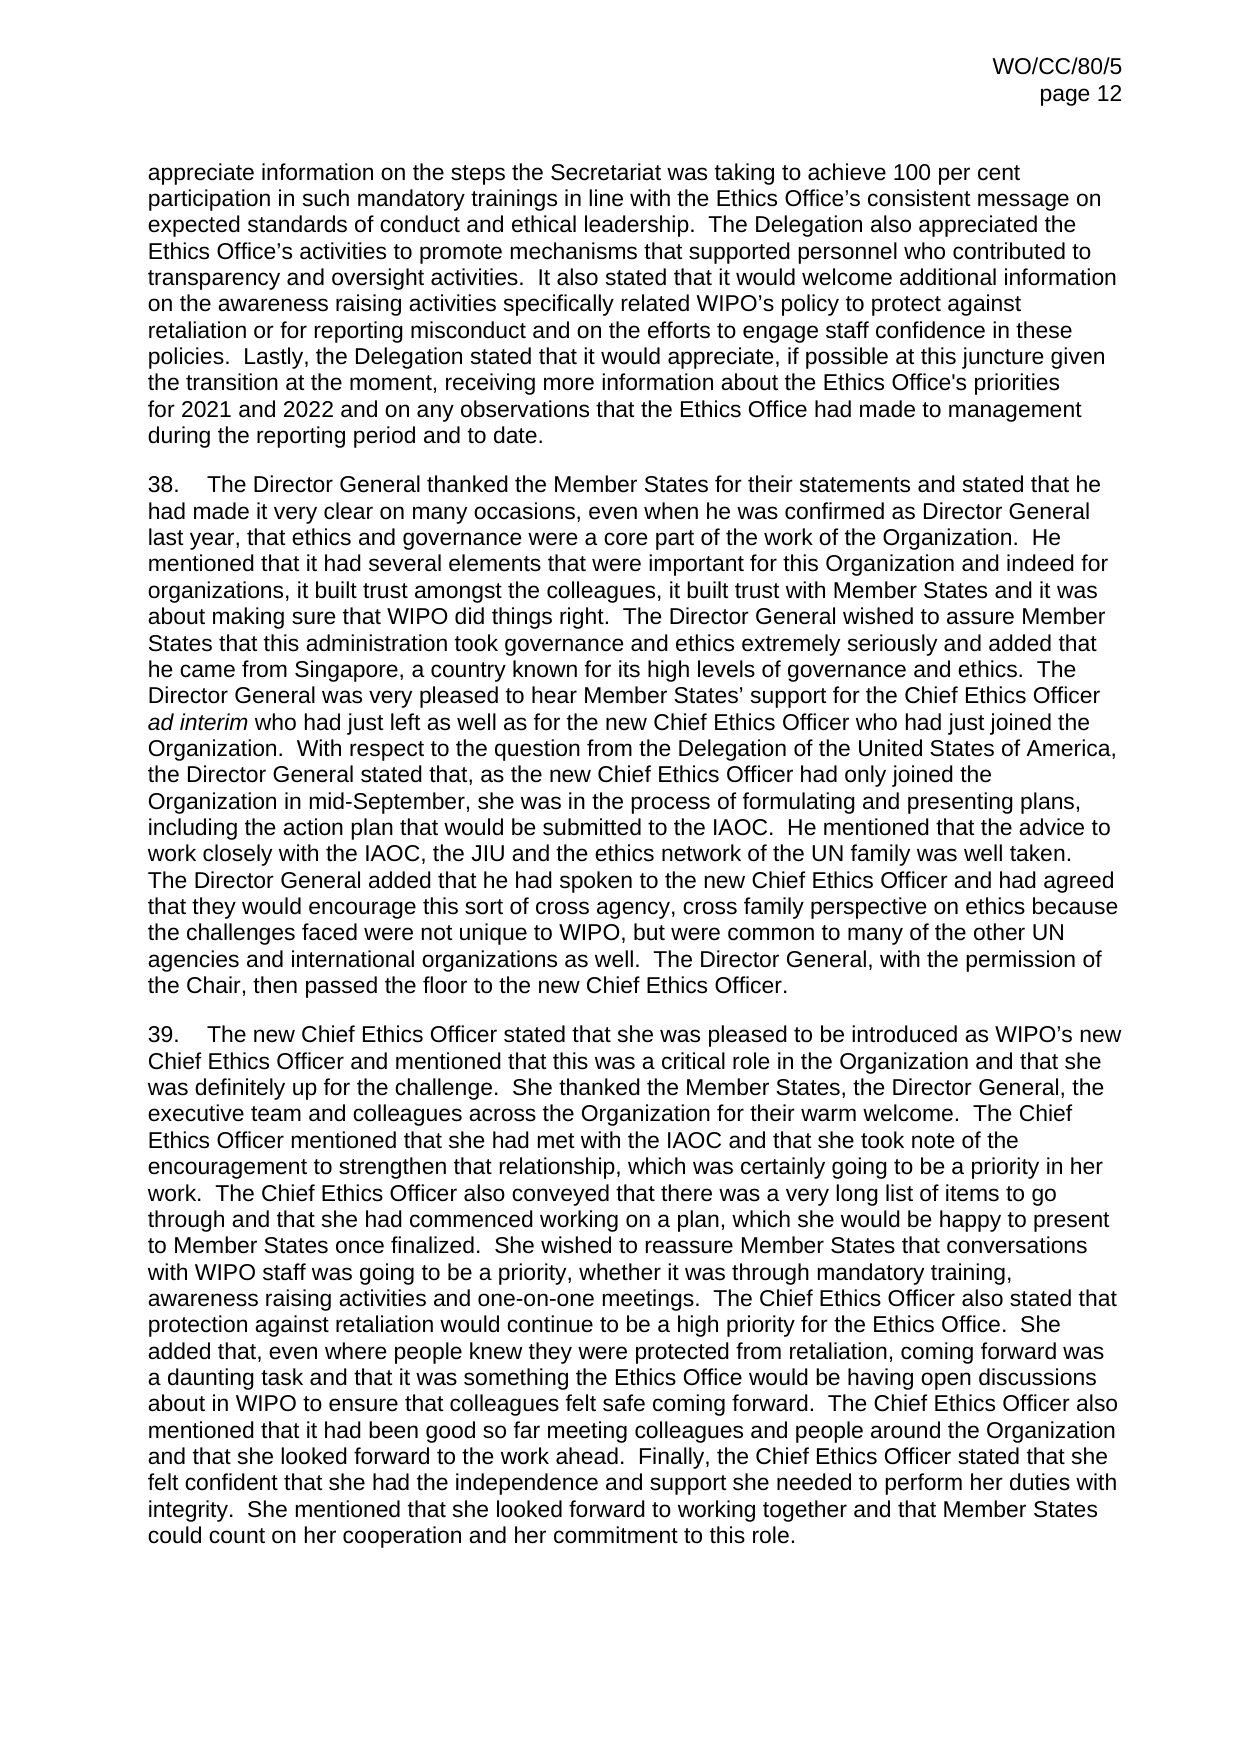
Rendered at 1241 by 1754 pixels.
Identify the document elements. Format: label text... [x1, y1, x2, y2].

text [148, 158, 1122, 448]
text The new Chief Ethics Officer stated that she was pleased to be introduced as WIPO’s new Chief Ethics Officer and mentioned that this was a critical role in the Organization and that she was definitely up for the challenge. She thanked the Member States, the Director General, the executive team and colleagues across the Organization for their warm welcome. The Chief Ethics Officer mentioned that she had met with the IAOC and that she took note of the encouragement to strengthen that relationship, which was certainly going to be a priority in her work. The Chief Ethics Officer also conveyed that there was a very long list of items to go through and that she had commenced working on a plan, which she would be happy to present to Member States once finalized. She wished to reassure Member States that conversations with WIPO staff was going to be a priority, whether it was through mandatory training, awareness raising activities and one-on-one meetings. The Chief Ethics Officer also stated that protection against retaliation would continue to be a high priority for the Ethics Office. She added that, even where people knew they were protected from retaliation, coming forward was a daunting task and that it was something the Ethics Office would be having open discussions about in WIPO to ensure that colleagues felt safe coming forward. The Chief Ethics Officer also mentioned that it had been good so far meeting colleagues and people around the Organization and that she looked forward to the work ahead. Finally, the Chief Ethics Officer stated that she felt confident that she had the independence and support she needed to perform her duties with integrity. She mentioned that she looked forward to working together and that Member States could count on her cooperation and her commitment to this role. [148, 1021, 1122, 1548]
text The Director General thanked the Member States for their statements and stated that he had made it very clear on many occasions, even when he was confirmed as Director General last year, that ethics and governance were a core part of the work of the Organization. He mentioned that it had several elements that were important for this Organization and indeed for organizations, it built trust amongst the colleagues, it built trust with Member States and it was about making sure that WIPO did things right. The Director General wished to assure Member States that this administration took governance and ethics extremely seriously and added that he came from Singapore, a country known for its high levels of governance and ethics. The Director General was very pleased to hear Member States’ support for the Chief Ethics Officer ad interim who had just left as well as for the new Chief Ethics Officer who had just joined the Organization. With respect to the question from the Delegation of the United States of America, the Director General stated that, as the new Chief Ethics Officer had only joined the Organization in mid-September, she was in the process of formulating and presenting plans, including the action plan that would be submitted to the IAOC. He mentioned that the advice to work closely with the IAOC, the JIU and the ethics network of the UN family was well taken. The Director General added that he had spoken to the new Chief Ethics Officer and had agreed that they would encourage this sort of cross agency, cross family perspective on ethics because the challenges faced were not unique to WIPO, but were common to many of the other UN agencies and international organizations as well. The Director General, with the permission of the Chair, then passed the floor to the new Chief Ethics Officer. [148, 471, 1122, 998]
